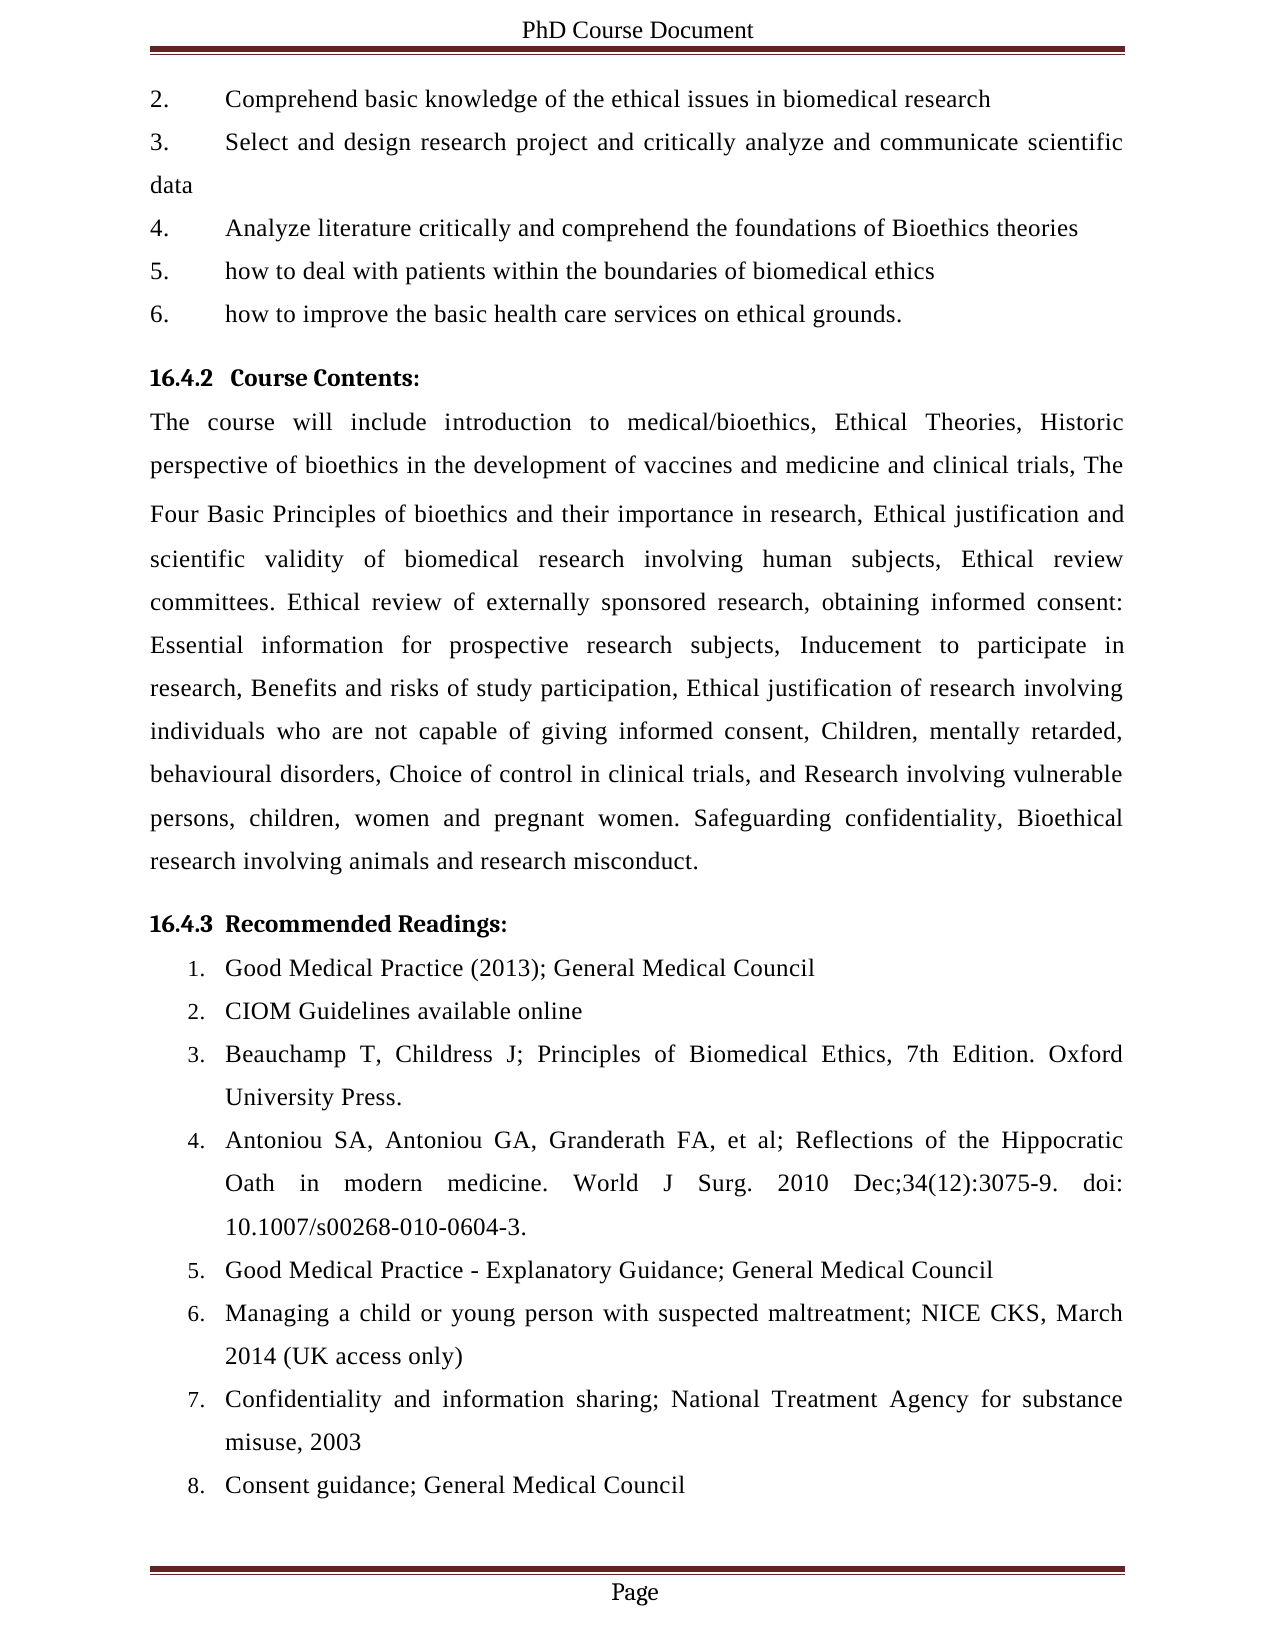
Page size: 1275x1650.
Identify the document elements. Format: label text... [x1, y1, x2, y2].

list Managing a child or young person with suspected maltreatment; NICE CKS, March 2014 (UK access only) [187, 1298, 1125, 1370]
subtitle Course Contents: [150, 363, 1125, 392]
list CIOM Guidelines available online [187, 996, 1125, 1025]
list Confidentiality and information sharing; National Treatment Agency for substance misuse, 2003 [187, 1384, 1125, 1456]
subtitle Recommended Readings: [150, 910, 1125, 938]
text The course will include introduction to medical/bioethics, Ethical Theories, Historic perspective of bioethics in the development of vaccines and medicine and clinical trials, The Four Basic Principles of bioethics and their importance in research, Ethical justification and scientific validity of biomedical research involving human subjects, Ethical review committees. Ethical review of externally sponsored research, obtaining informed consent: Essential information for prospective research subjects, Inducement to participate in research, Benefits and risks of study participation, Ethical justification of research involving individuals who are not capable of giving informed consent, Children, mentally retarded, behavioural disorders, Choice of control in clinical trials, and Research involving vulnerable persons, children, women and pregnant women. Safeguarding confidentiality, Bioethical research involving animals and research misconduct. [150, 407, 1125, 874]
list Good Medical Practice - Explanatory Guidance; General Medical Council [187, 1255, 1125, 1283]
list Good Medical Practice (2013); General Medical Council [187, 953, 1125, 982]
list Select and design research project and critically analyze and communicate scientific data [150, 127, 1125, 199]
list Consent guidance; General Medical Council [187, 1470, 1125, 1499]
list how to improve the basic health care services on ethical grounds. [150, 299, 1125, 328]
list Antoniou SA, Antoniou GA, Granderath FA, et al; Reflections of the Hippocratic Oath in modern medicine. World J Surg. 2010 Dec;34(12):3075-9. doi: 10.1007/s00268-010-0604-3. [187, 1125, 1125, 1240]
list Comprehend basic knowledge of the ethical issues in biomedical research [150, 84, 1125, 113]
list Analyze literature critically and comprehend the foundations of Bioethics theories [150, 213, 1125, 242]
list how to deal with patients within the boundaries of biomedical ethics [150, 256, 1125, 285]
list Beauchamp T, Childress J; Principles of Biomedical Ethics, 7th Edition. Oxford University Press. [187, 1039, 1125, 1111]
